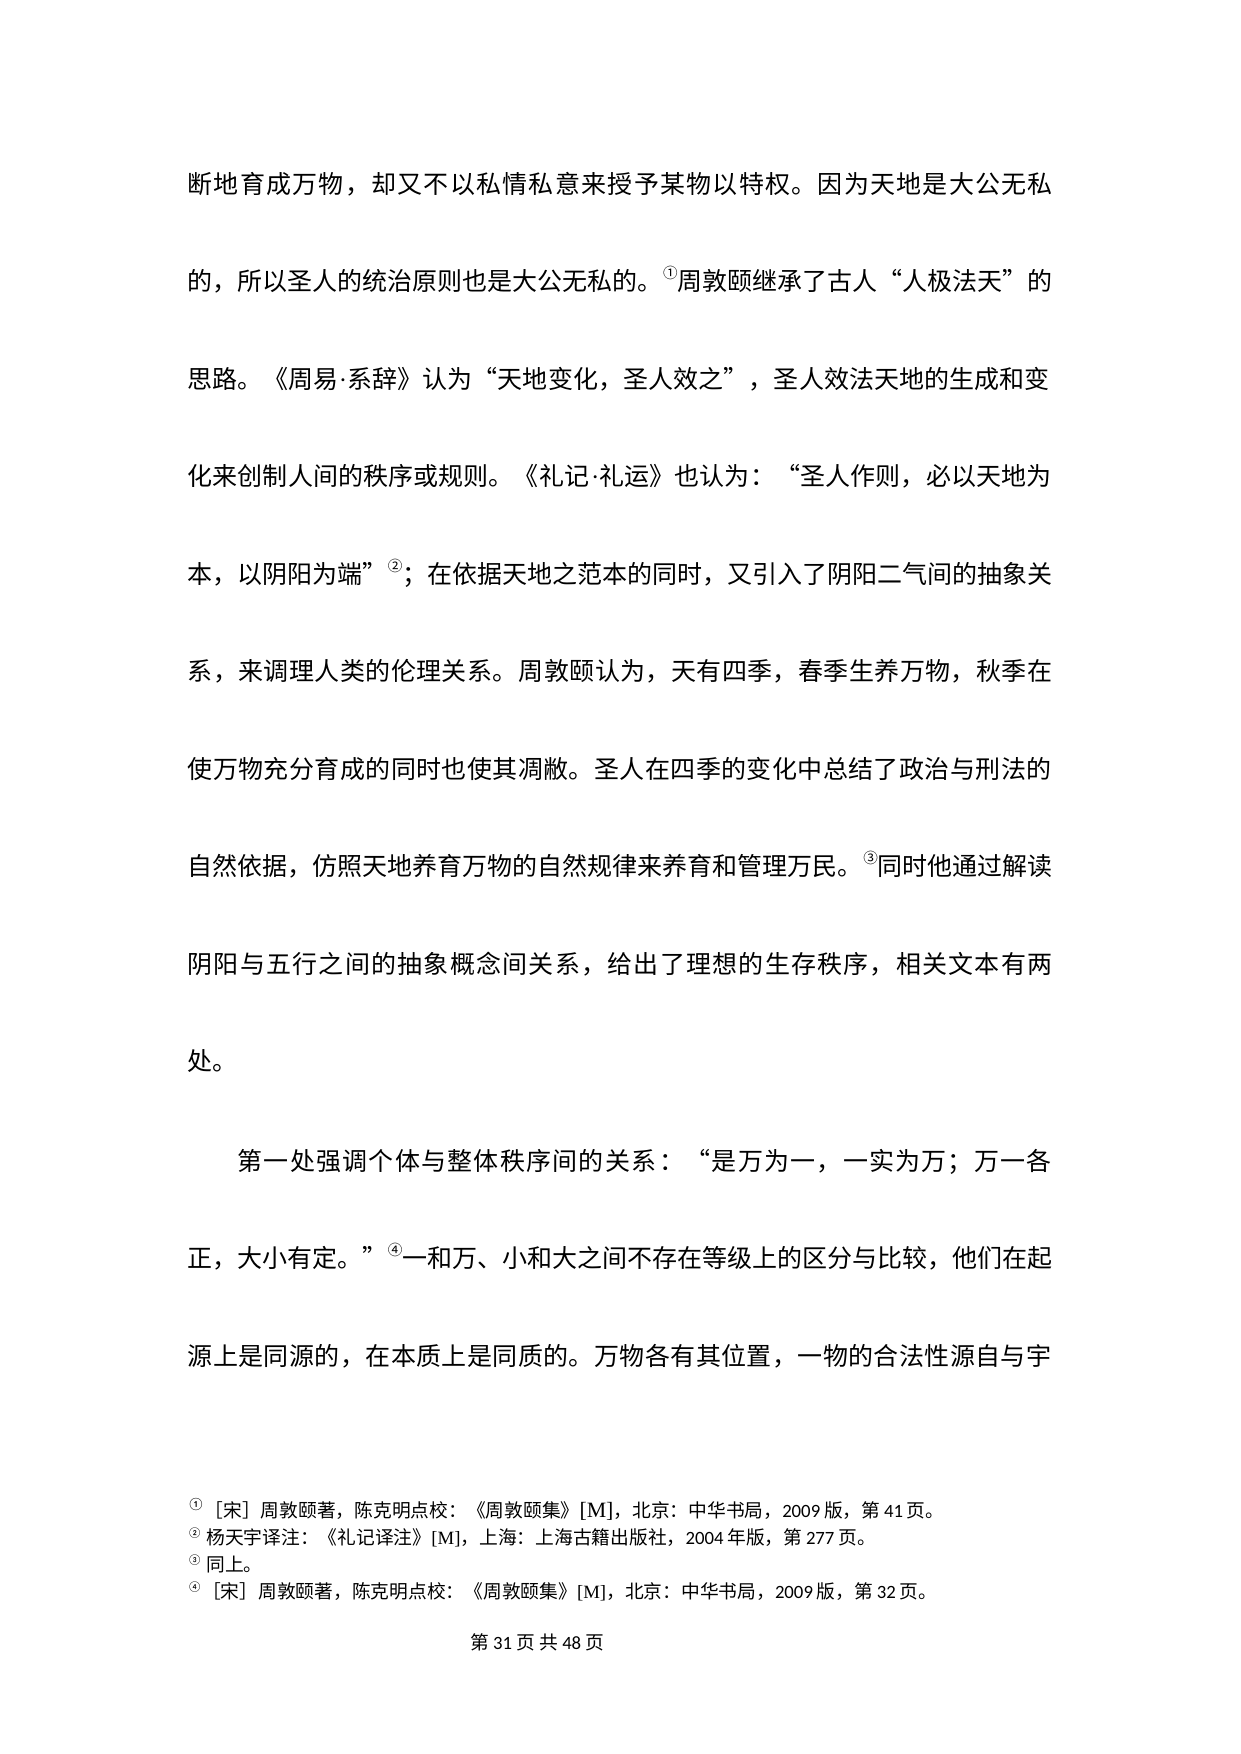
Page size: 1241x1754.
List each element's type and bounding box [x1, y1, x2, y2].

text [187, 1127, 1053, 1387]
list [187, 150, 1053, 1092]
